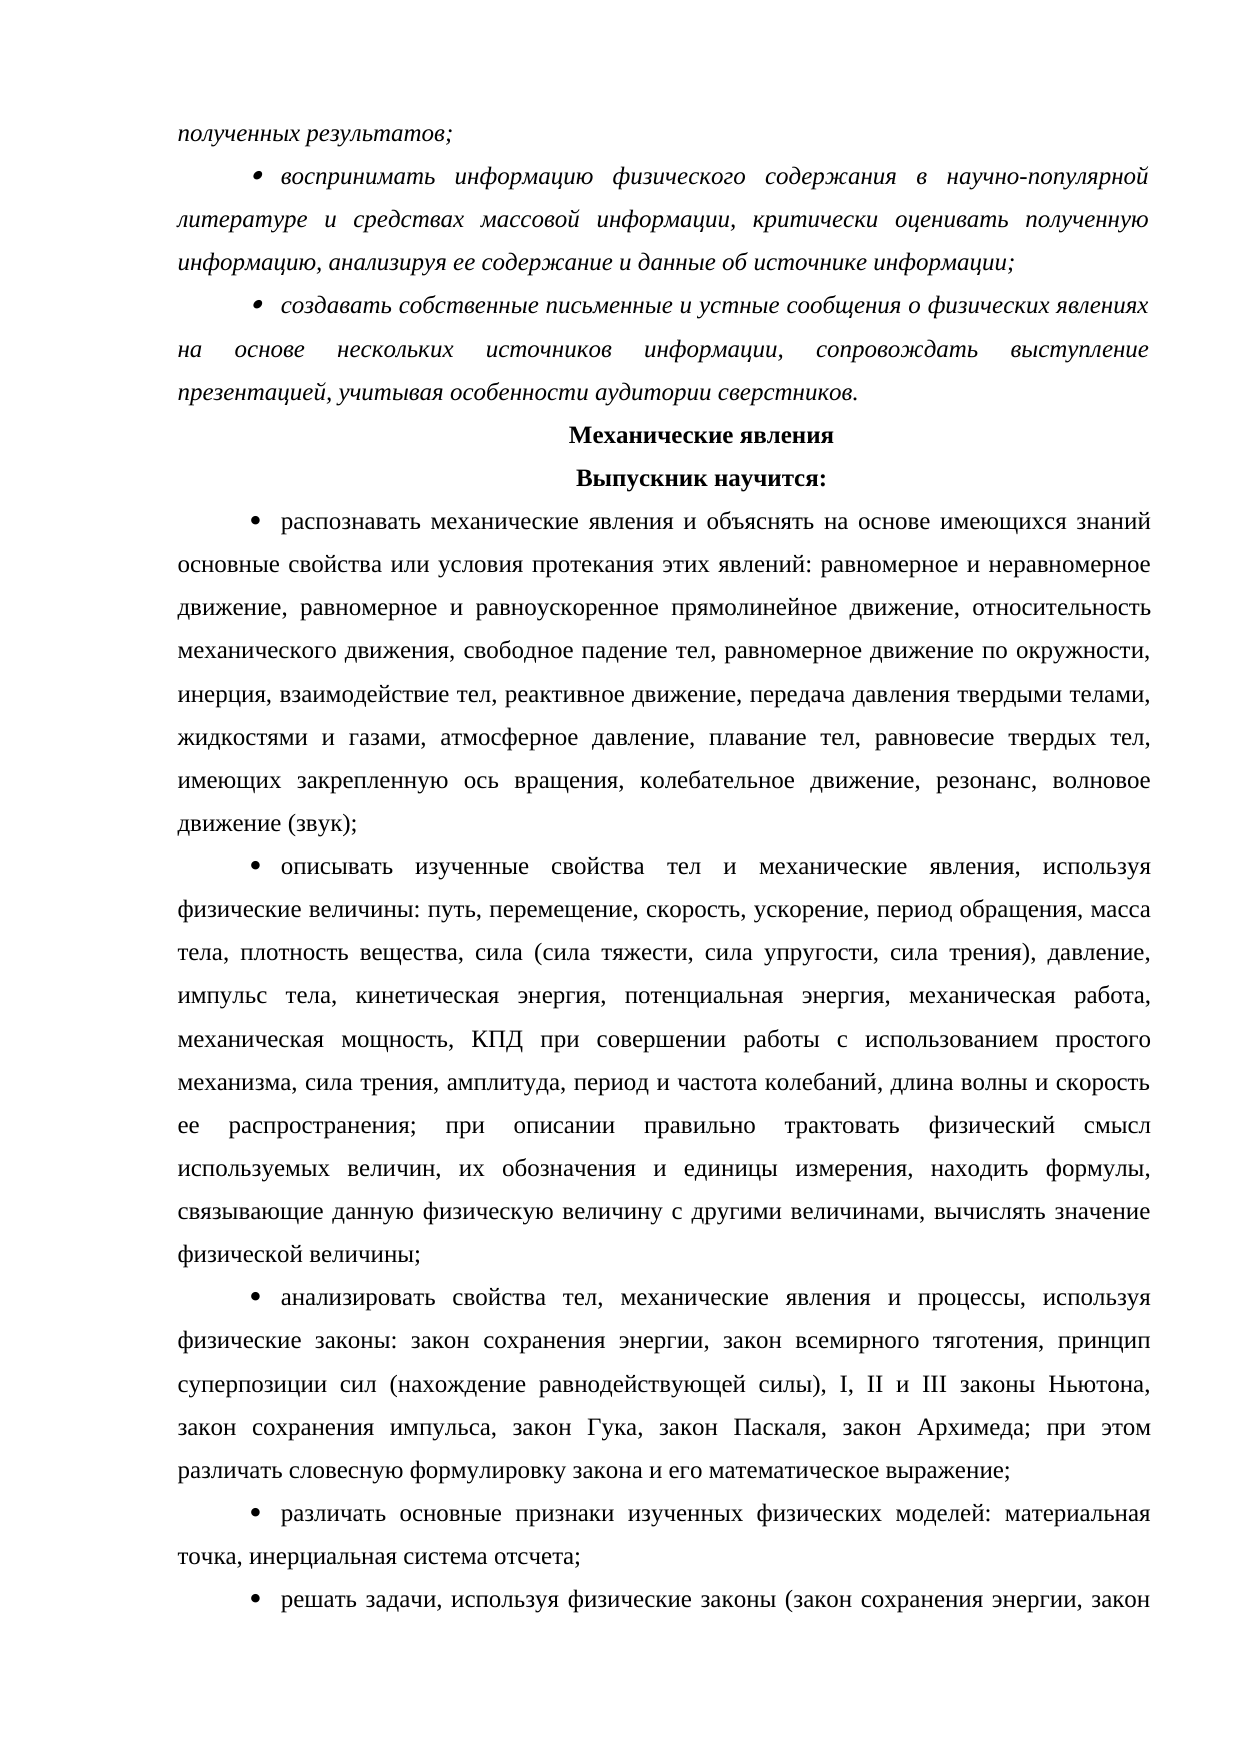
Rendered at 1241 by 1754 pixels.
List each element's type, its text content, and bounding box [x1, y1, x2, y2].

text Выпускник научится: [177, 463, 1152, 492]
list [177, 1584, 1152, 1613]
list анализировать свойства тел, механические явления и процессы, используя физические законы: закон сохранения энергии, закон всемирного тяготения, принцип суперпозиции сил (нахождение равнодействующей силы), I, II и III законы Ньютона, закон сохранения импульса, закон Гука, закон Паскаля, закон Архимеда; при этом различать словесную формулировку закона и его математическое выражение; [177, 1282, 1152, 1484]
text Механические явления [177, 420, 1152, 449]
list воспринимать информацию физического содержания в научно-популярной литературе и средствах массовой информации, критически оценивать полученную информацию, анализируя ее содержание и данные об источнике информации; [177, 161, 1152, 276]
list описывать изученные свойства тел и механические явления, используя физические величины: путь, перемещение, скорость, ускорение, период обращения, масса тела, плотность вещества, сила (сила тяжести, сила упругости, сила трения), давление, импульс тела, кинетическая энергия, потенциальная энергия, механическая работа, механическая мощность, КПД при совершении работы с использованием простого механизма, сила трения, амплитуда, период и частота колебаний, длина волны и скорость ее распространения; при описании правильно трактовать физический смысл используемых величин, их обозначения и единицы измерения, находить формулы, связывающие данную физическую величину с другими величинами, вычислять значение физической величины; [177, 851, 1152, 1268]
list создавать собственные письменные и устные сообщения о физических явлениях на основе нескольких источников информации, сопровождать выступление презентацией, учитывая особенности аудитории сверстников. [177, 291, 1152, 406]
list распознавать механические явления и объяснять на основе имеющихся знаний основные свойства или условия протекания этих явлений: равномерное и неравномерное движение, равномерное и равноускоренное прямолинейное движение, относительность механического движения, свободное падение тел, равномерное движение по окружности, инерция, взаимодействие тел, реактивное движение, передача давления твердыми телами, жидкостями и газами, атмосферное давление, плавание тел, равновесие твердых тел, имеющих закрепленную ось вращения, колебательное движение, резонанс, волновое движение (звук); [177, 506, 1152, 837]
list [177, 118, 1152, 147]
list различать основные признаки изученных физических моделей: материальная точка, инерциальная система отсчета; [177, 1498, 1152, 1570]
